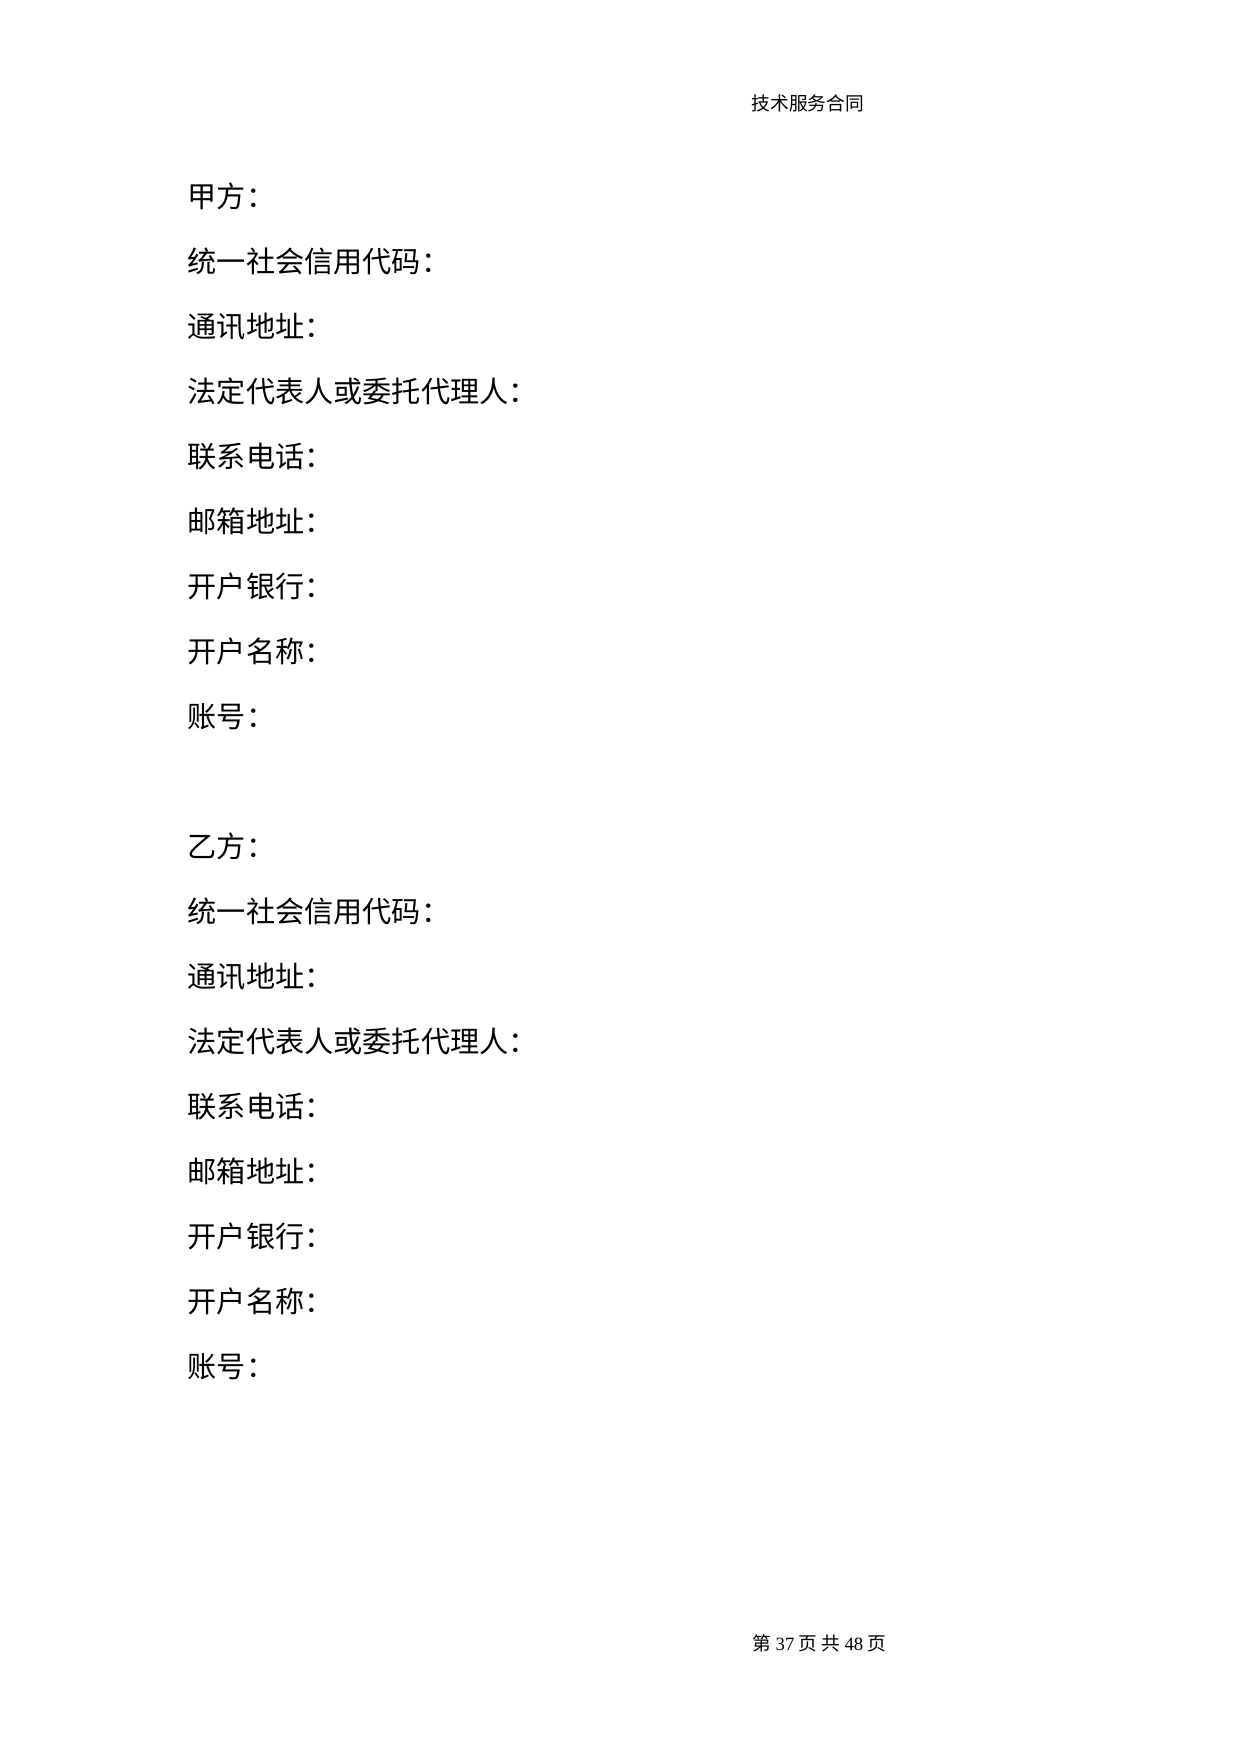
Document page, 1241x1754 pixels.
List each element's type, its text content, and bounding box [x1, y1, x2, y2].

text 开户名称： [187, 617, 1053, 682]
text 甲方： [187, 162, 1053, 227]
text 邮箱地址： [187, 1137, 1053, 1202]
text 开户银行： [187, 552, 1053, 617]
text 邮箱地址： [187, 487, 1053, 552]
text 法定代表人或委托代理人： [187, 1007, 1053, 1072]
text 开户名称： [187, 1267, 1053, 1332]
text 开户银行： [187, 1202, 1053, 1267]
text 联系电话： [187, 422, 1053, 487]
text 账号： [187, 1332, 1053, 1397]
text 统一社会信用代码： [187, 227, 1053, 292]
text 联系电话： [187, 1072, 1053, 1137]
text 账号： [187, 682, 1053, 747]
text 统一社会信用代码： [187, 877, 1053, 942]
text 通讯地址： [187, 292, 1053, 357]
text 通讯地址： [187, 942, 1053, 1007]
text 法定代表人或委托代理人： [187, 357, 1053, 422]
text 乙方： [187, 812, 1053, 877]
